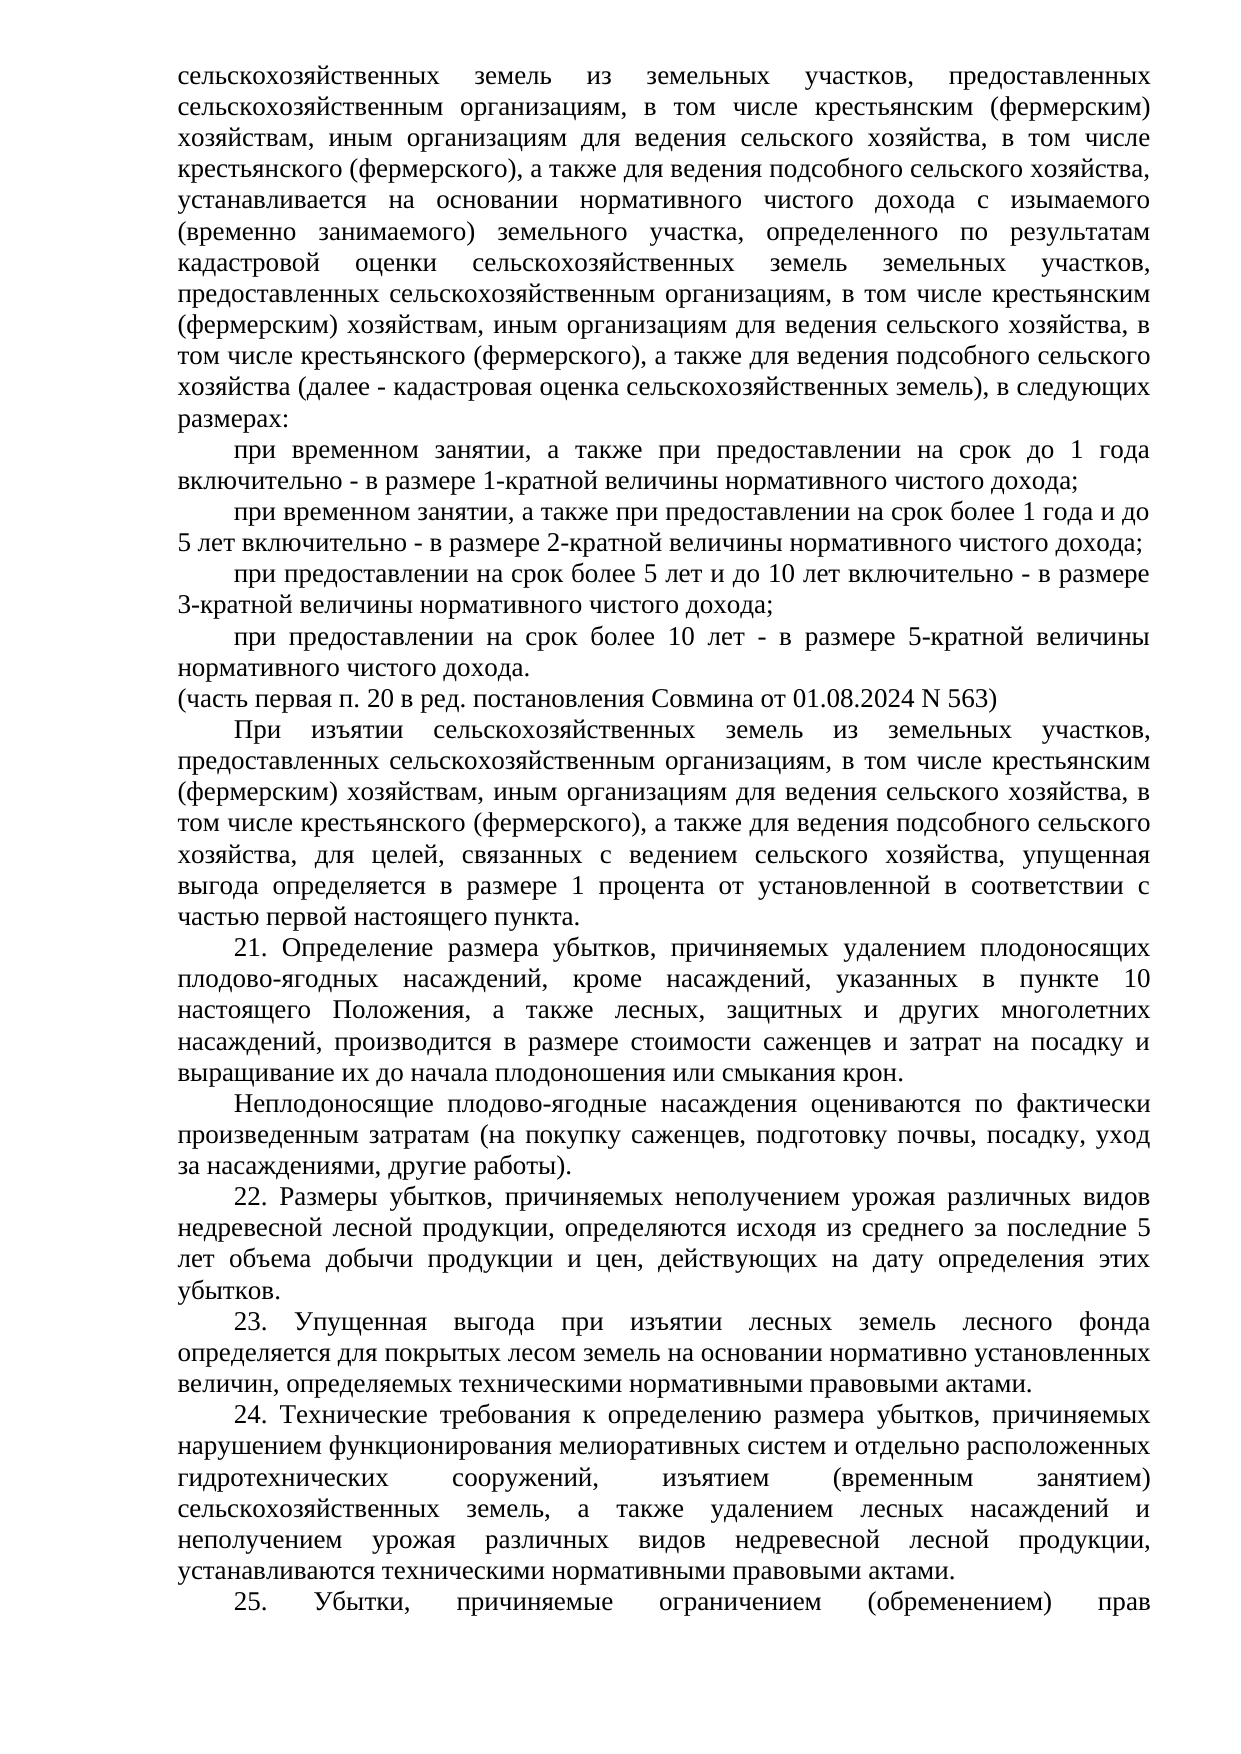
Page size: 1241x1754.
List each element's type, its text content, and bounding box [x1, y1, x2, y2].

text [177, 59, 1152, 433]
text Неплодоносящие плодово-ягодные насаждения оцениваются по фактически произведенным затратам (на покупку саженцев, подготовку почвы, посадку, уход за насаждениями, другие работы). [177, 1087, 1152, 1180]
text (часть первая п. 20 в ред. постановления Совмина от 01.08.2024 N 563) [177, 682, 1152, 713]
text при предоставлении на срок более 10 лет - в размере 5-кратной величины нормативного чистого дохода. [177, 620, 1152, 682]
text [177, 1585, 1152, 1616]
text при временном занятии, а также при предоставлении на срок до 1 года включительно - в размере 1-кратной величины нормативного чистого дохода; [177, 433, 1152, 495]
text При изъятии сельскохозяйственных земель из земельных участков, предоставленных сельскохозяйственным организациям, в том числе крестьянским (фермерским) хозяйствам, иным организациям для ведения сельского хозяйства, в том числе крестьянского (фермерского), а также для ведения подсобного сельского хозяйства, для целей, связанных с ведением сельского хозяйства, упущенная выгода определяется в размере 1 процента от установленной в соответствии с частью первой настоящего пункта. [177, 713, 1152, 931]
text 23. Упущенная выгода при изъятии лесных земель лесного фонда определяется для покрытых лесом земель на основании нормативно установленных величин, определяемых техническими нормативными правовыми актами. [177, 1305, 1152, 1398]
text 21. Определение размера убытков, причиняемых удалением плодоносящих плодово-ягодных насаждений, кроме насаждений, указанных в пункте 10 настоящего Положения, а также лесных, защитных и других многолетних насаждений, производится в размере стоимости саженцев и затрат на посадку и выращивание их до начала плодоношения или смыкания крон. [177, 931, 1152, 1087]
text при временном занятии, а также при предоставлении на срок более 1 года и до 5 лет включительно - в размере 2-кратной величины нормативного чистого дохода; [177, 495, 1152, 557]
text при предоставлении на срок более 5 лет и до 10 лет включительно - в размере 3-кратной величины нормативного чистого дохода; [177, 557, 1152, 620]
text 24. Технические требования к определению размера убытков, причиняемых нарушением функционирования мелиоративных систем и отдельно расположенных гидротехнических сооружений, изъятием (временным занятием) сельскохозяйственных земель, а также удалением лесных насаждений и неполучением урожая различных видов недревесной лесной продукции, устанавливаются техническими нормативными правовыми актами. [177, 1398, 1152, 1585]
text 22. Размеры убытков, причиняемых неполучением урожая различных видов недревесной лесной продукции, определяются исходя из среднего за последние 5 лет объема добычи продукции и цен, действующих на дату определения этих убытков. [177, 1180, 1152, 1305]
